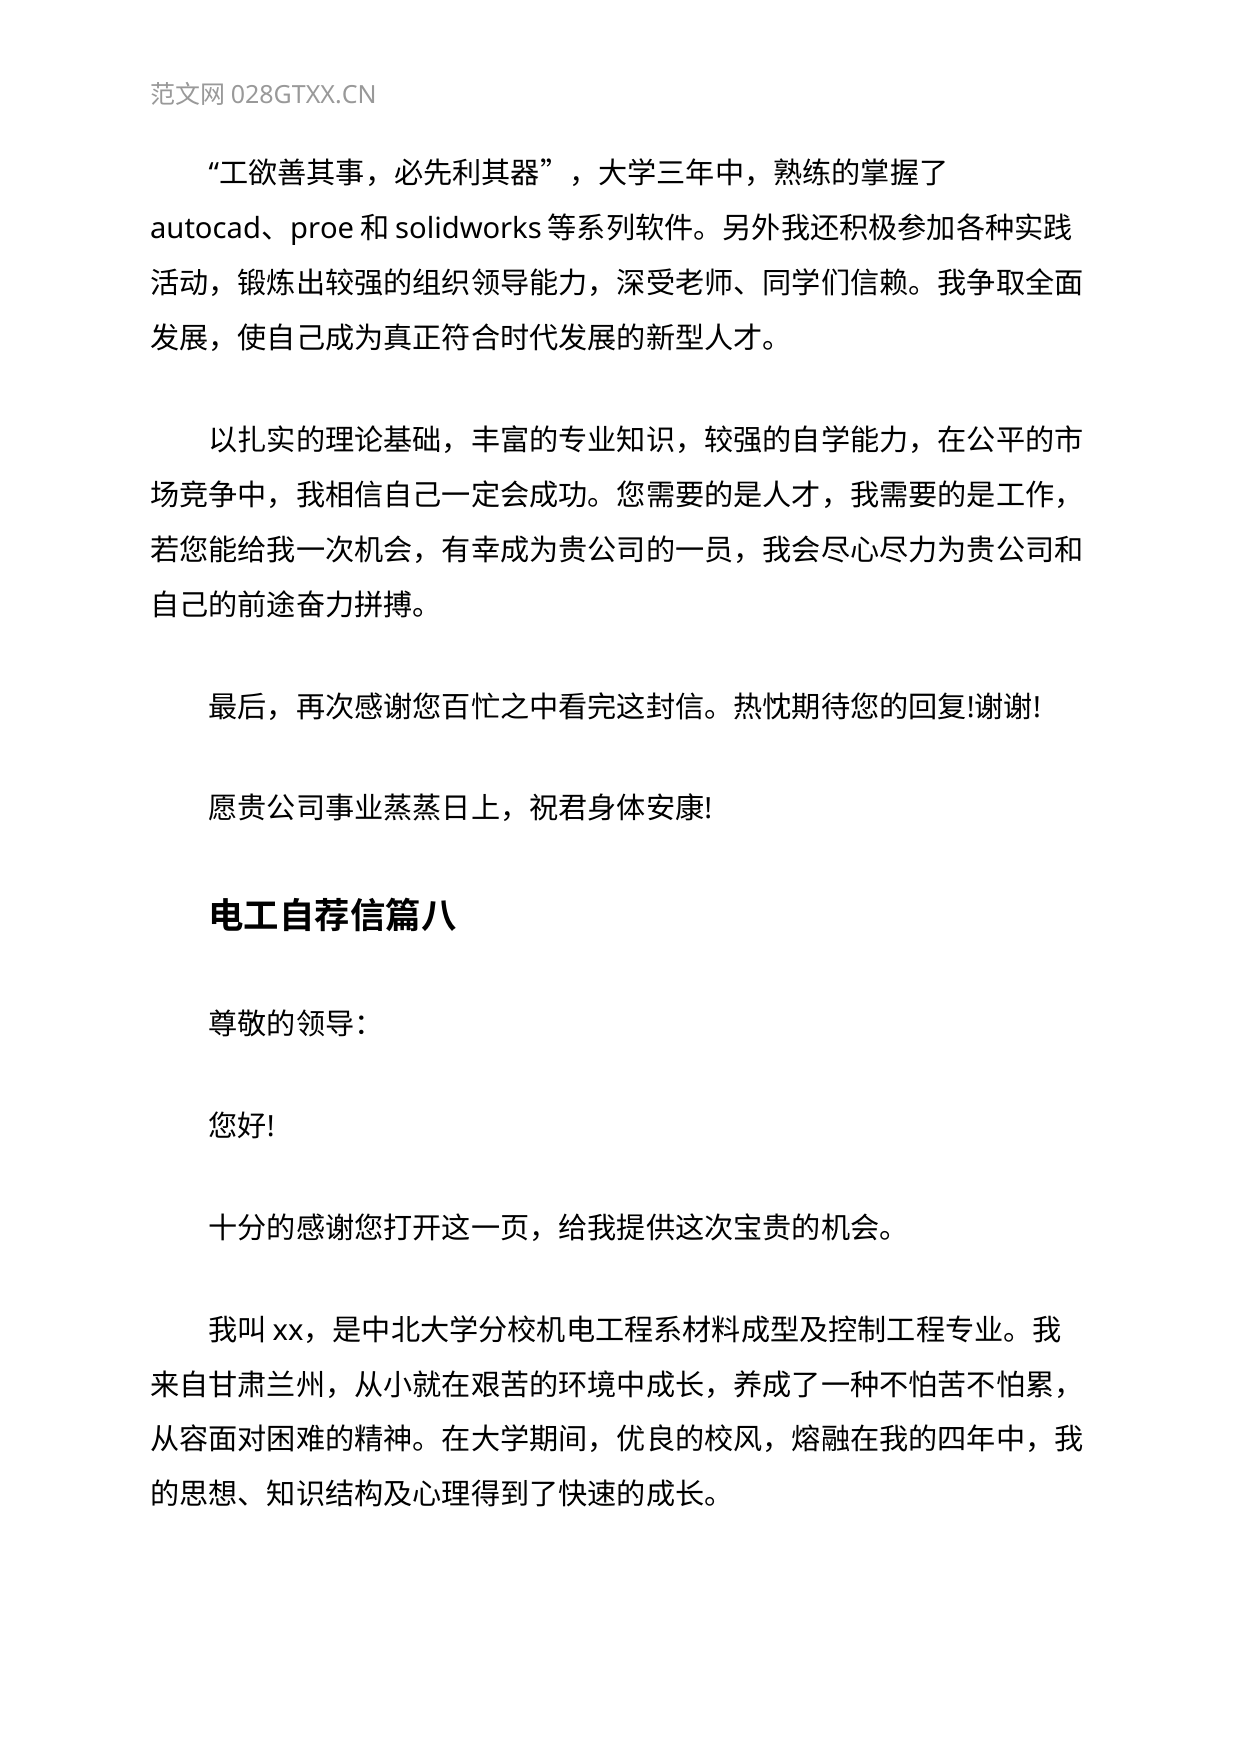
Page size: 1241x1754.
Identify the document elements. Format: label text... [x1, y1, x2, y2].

text 电工自荐信篇八 [150, 887, 1090, 938]
text 我叫xx，是中北大学分校机电工程系材料成型及控制工程专业。我来自甘肃兰州，从小就在艰苦的环境中成长，养成了一种不怕苦不怕累，从容面对困难的精神。在大学期间，优良的校风，熔融在我的四年中，我的思想、知识结构及心理得到了快速的成长。 [150, 1306, 1090, 1513]
text 最后，再次感谢您百忙之中看完这封信。热忱期待您的回复!谢谢! [150, 683, 1090, 726]
text 您好! [150, 1102, 1090, 1145]
text 十分的感谢您打开这一页，给我提供这次宝贵的机会。 [150, 1204, 1090, 1247]
text 尊敬的领导： [150, 1001, 1090, 1043]
text 愿贵公司事业蒸蒸日上，祝君身体安康! [150, 785, 1090, 827]
text “工欲善其事，必先利其器”，大学三年中，熟练的掌握了autocad、proe和solidworks等系列软件。另外我还积极参加各种实践活动，锻炼出较强的组织领导能力，深受老师、同学们信赖。我争取全面发展，使自己成为真正符合时代发展的新型人才。 [150, 150, 1090, 357]
text 以扎实的理论基础，丰富的专业知识，较强的自学能力，在公平的市场竞争中，我相信自己一定会成功。您需要的是人才，我需要的是工作，若您能给我一次机会，有幸成为贵公司的一员，我会尽心尽力为贵公司和自己的前途奋力拼搏。 [150, 417, 1090, 624]
